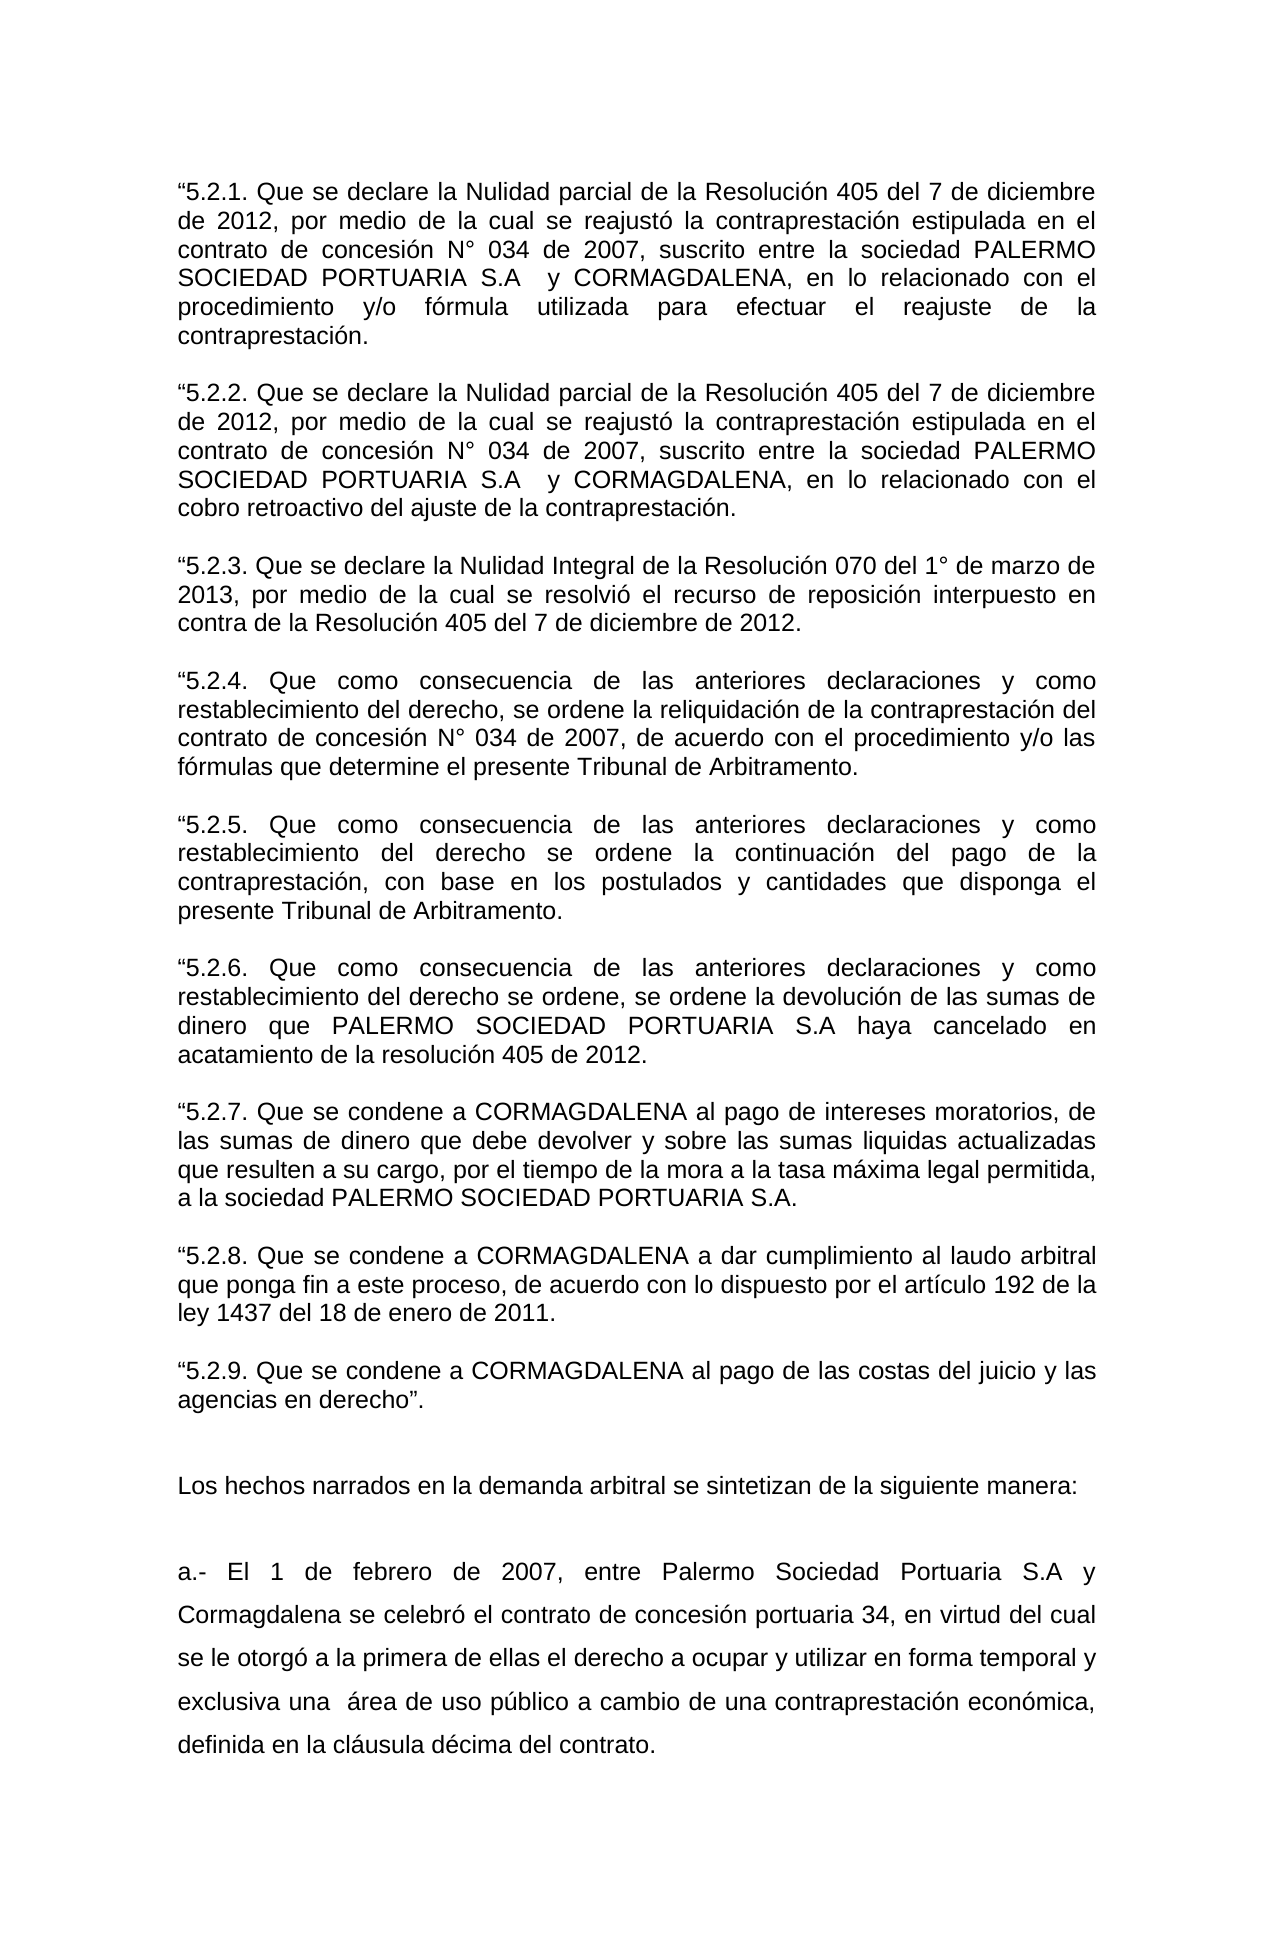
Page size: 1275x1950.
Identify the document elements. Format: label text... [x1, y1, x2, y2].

text a.- El 1 de febrero de 2007, entre Palermo Sociedad Portuaria S.A y Cormagdalena se celebró el contrato de concesión portuaria 34, en virtud del cual se le otorgó a la primera de ellas el derecho a ocupar y utilizar en forma temporal y exclusiva una área de uso público a cambio de una contraprestación económica, definida en la cláusula décima del contrato. [177, 1557, 1098, 1758]
text “5.2.3. Que se declare la Nulidad Integral de la Resolución 070 del 1° de marzo de 2013, por medio de la cual se resolvió el recurso de reposición interpuesto en contra de la Resolución 405 del 7 de diciembre de 2012. [177, 551, 1098, 637]
text “5.2.5. Que como consecuencia de las anteriores declaraciones y como restablecimiento del derecho se ordene la continuación del pago de la contraprestación, con base en los postulados y cantidades que disponga el presente Tribunal de Arbitramento. [177, 810, 1098, 925]
text “5.2.4. Que como consecuencia de las anteriores declaraciones y como restablecimiento del derecho, se ordene la reliquidación de la contraprestación del contrato de concesión N° 034 de 2007, de acuerdo con el procedimiento y/o las fórmulas que determine el presente Tribunal de Arbitramento. [177, 666, 1098, 781]
text “5.2.1. Que se declare la Nulidad parcial de la Resolución 405 del 7 de diciembre de 2012, por medio de la cual se reajustó la contraprestación estipulada en el contrato de concesión N° 034 de 2007, suscrito entre la sociedad PALERMO SOCIEDAD PORTUARIA S.A y CORMAGDALENA, en lo relacionado con el procedimiento y/o fórmula utilizada para efectuar el reajuste de la contraprestación. [177, 177, 1098, 350]
text “5.2.9. Que se condene a CORMAGDALENA al pago de las costas del juicio y las agencias en derecho”. [177, 1356, 1098, 1413]
text Los hechos narrados en la demanda arbitral se sintetizan de la siguiente manera: [177, 1471, 1098, 1500]
text “5.2.2. Que se declare la Nulidad parcial de la Resolución 405 del 7 de diciembre de 2012, por medio de la cual se reajustó la contraprestación estipulada en el contrato de concesión N° 034 de 2007, suscrito entre la sociedad PALERMO SOCIEDAD PORTUARIA S.A y CORMAGDALENA, en lo relacionado con el cobro retroactivo del ajuste de la contraprestación. [177, 378, 1098, 522]
text “5.2.6. Que como consecuencia de las anteriores declaraciones y como restablecimiento del derecho se ordene, se ordene la devolución de las sumas de dinero que PALERMO SOCIEDAD PORTUARIA S.A haya cancelado en acatamiento de la resolución 405 de 2012. [177, 953, 1098, 1068]
text “5.2.8. Que se condene a CORMAGDALENA a dar cumplimiento al laudo arbitral que ponga fin a este proceso, de acuerdo con lo dispuesto por el artículo 192 de la ley 1437 del 18 de enero de 2011. [177, 1241, 1098, 1327]
text “5.2.7. Que se condene a CORMAGDALENA al pago de intereses moratorios, de las sumas de dinero que debe devolver y sobre las sumas liquidas actualizadas que resulten a su cargo, por el tiempo de la mora a la tasa máxima legal permitida, a la sociedad PALERMO SOCIEDAD PORTUARIA S.A. [177, 1097, 1098, 1212]
